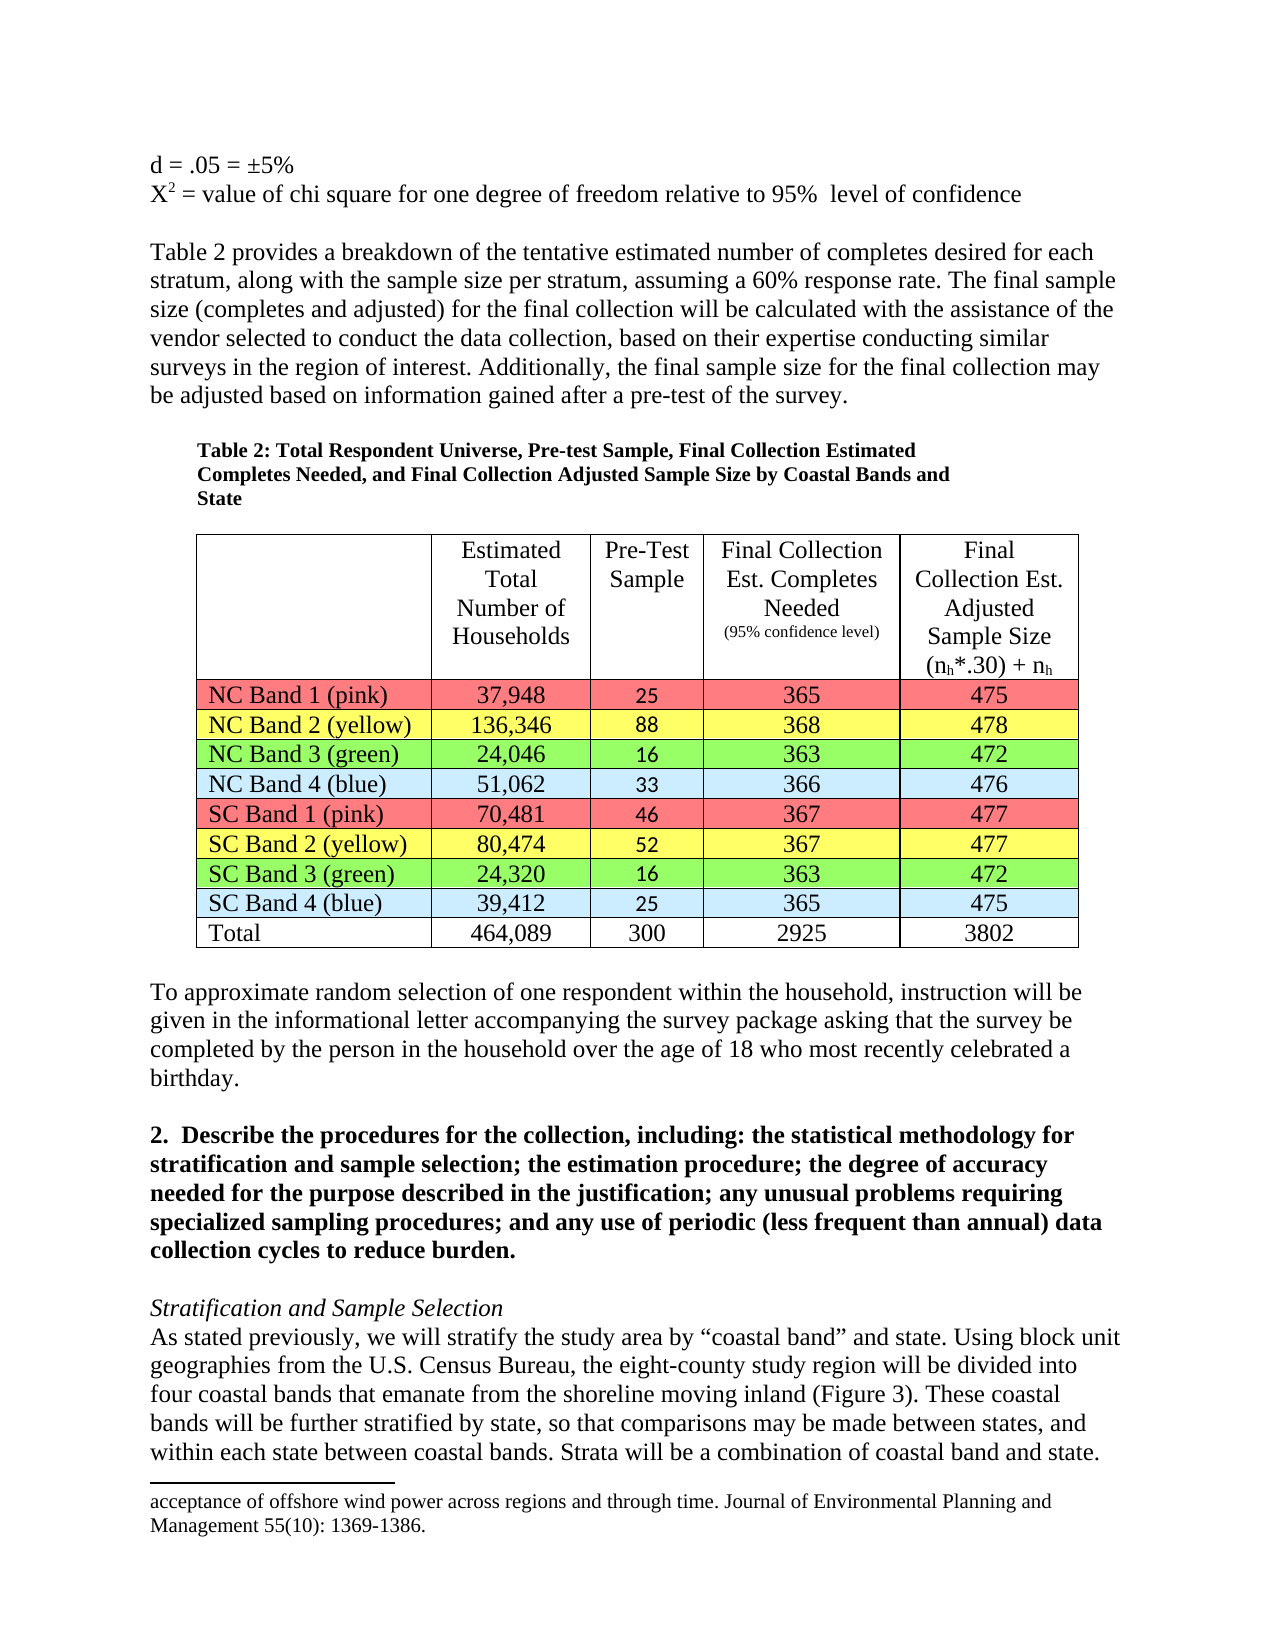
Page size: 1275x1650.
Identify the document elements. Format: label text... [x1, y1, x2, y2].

table_cell 366 [704, 769, 899, 798]
table_cell 25 [591, 680, 703, 709]
table_cell 367 [704, 799, 899, 828]
table_header Pre-Test Sample [591, 535, 703, 679]
table_cell 475 [901, 889, 1078, 917]
text Table 2: Total Respondent Universe, Pre-test Sample, Final Collection Estimated Completes Needed, and Final Collection Adjusted Sample Size by Coastal Bands and State [197, 438, 966, 510]
table_cell 16 [591, 859, 703, 887]
table_cell 475 [901, 680, 1078, 709]
table_cell 367 [704, 829, 899, 858]
table_cell 3802 [901, 918, 1078, 947]
table_cell NC Band 2 (yellow) [197, 710, 431, 738]
table_cell 478 [901, 710, 1078, 738]
table_cell NC Band 1 (pink) [197, 680, 431, 709]
text Table 2 provides a breakdown of the tentative estimated number of completes desired for each stratum, along with the sample size per stratum, assuming a 60% response rate. The final sample size (completes and adjusted) for the final collection will be calculated with the assistance of the vendor selected to conduct the data collection, based on their expertise conducting similar surveys in the region of interest. Additionally, the final sample size for the final collection may be adjusted based on information gained after a pre-test of the survey. [150, 237, 1125, 409]
table_header Final Collection Est. Adjusted Sample Size (nh*.30) + nh [901, 535, 1078, 679]
table_cell 365 [704, 889, 899, 917]
table_header Estimated Total Number of Households [432, 535, 590, 679]
table_cell 300 [591, 918, 703, 947]
text 2. Describe the procedures for the collection, including: the statistical methodology for stratification and sample selection; the estimation procedure; the degree of accuracy needed for the purpose described in the justification; any unusual problems requiring specialized sampling procedures; and any use of periodic (less frequent than annual) data collection cycles to reduce burden. [150, 1121, 1125, 1264]
table_cell 51,062 [432, 769, 590, 798]
table_cell 2925 [704, 918, 899, 947]
table_cell 39,412 [432, 889, 590, 917]
table_cell SC Band 1 (pink) [197, 799, 431, 828]
table_cell NC Band 3 (green) [197, 740, 431, 768]
table_cell 476 [901, 769, 1078, 798]
table_cell 472 [901, 859, 1078, 887]
table_cell 80,474 [432, 829, 590, 858]
table_cell 46 [591, 799, 703, 828]
table_cell 33 [591, 769, 703, 798]
table_cell 88 [591, 710, 703, 738]
text To approximate random selection of one respondent within the household, instruction will be given in the informational letter accompanying the survey package asking that the survey be completed by the person in the household over the age of 18 who most recently celebrated a birthday. [150, 977, 1125, 1092]
table_cell 24,320 [432, 859, 590, 887]
table_header Final Collection Est. Completes Needed (95% confidence level) [704, 535, 899, 679]
table_cell 368 [704, 710, 899, 738]
table_cell 136,346 [432, 710, 590, 738]
table_cell 464,089 [432, 918, 590, 947]
table_cell 52 [591, 829, 703, 858]
table_cell 24,046 [432, 740, 590, 768]
table_cell SC Band 3 (green) [197, 859, 431, 887]
table_cell 363 [704, 740, 899, 768]
table_cell SC Band 2 (yellow) [197, 829, 431, 858]
table_cell 365 [704, 680, 899, 709]
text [150, 1322, 1125, 1466]
table_cell 363 [704, 859, 899, 887]
table_cell Total [197, 918, 431, 947]
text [150, 150, 1125, 207]
table_cell 477 [901, 799, 1078, 828]
table_cell 477 [901, 829, 1078, 858]
table_cell SC Band 4 (blue) [197, 889, 431, 917]
table_cell 25 [591, 889, 703, 917]
table_cell 37,948 [432, 680, 590, 709]
table_cell NC Band 4 (blue) [197, 769, 431, 798]
table_header [197, 535, 431, 679]
table_cell 70,481 [432, 799, 590, 828]
table_cell 472 [901, 740, 1078, 768]
text Stratification and Sample Selection [150, 1293, 1125, 1322]
table_cell 16 [591, 740, 703, 768]
